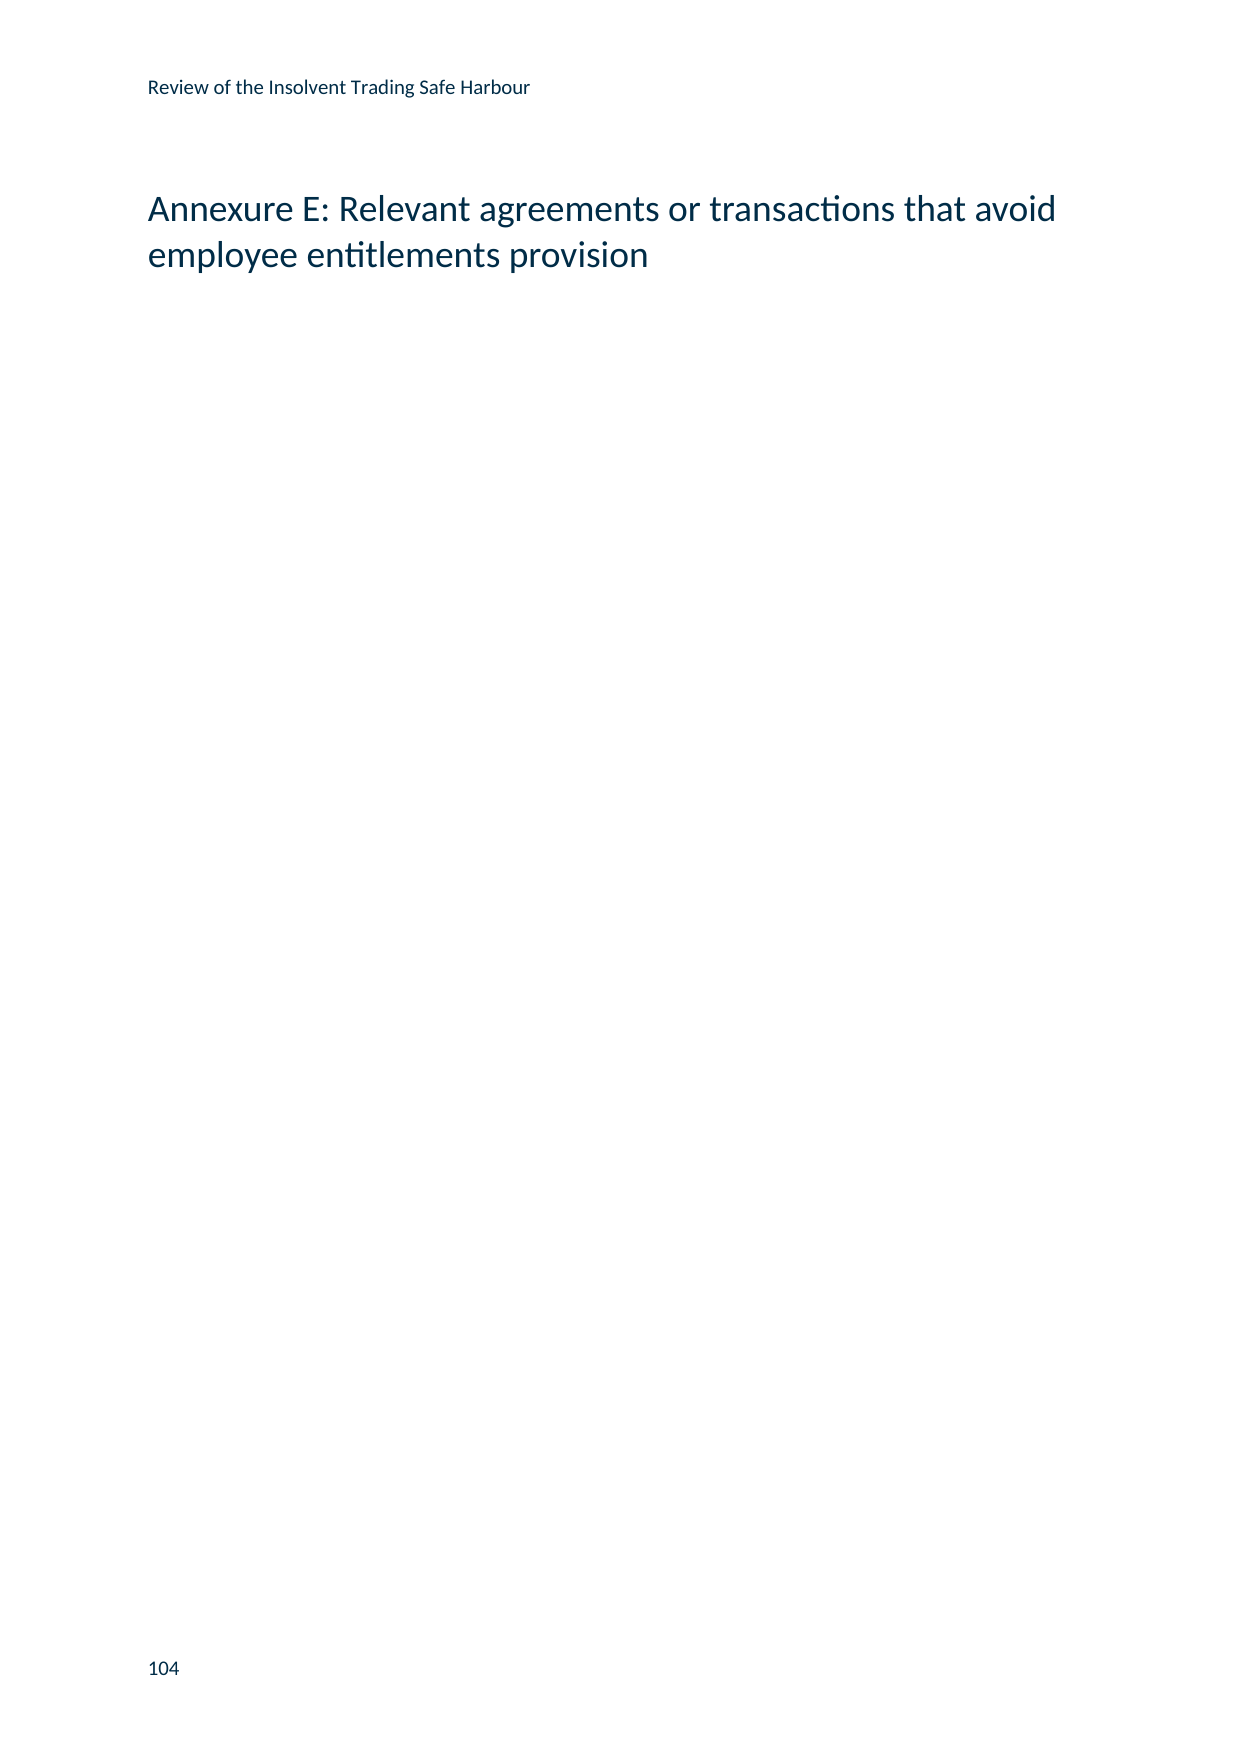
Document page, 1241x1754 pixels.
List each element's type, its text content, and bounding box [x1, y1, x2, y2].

subtitle Annexure E: Relevant agreements or transactions that avoid employee entitlements provision [148, 185, 1093, 277]
